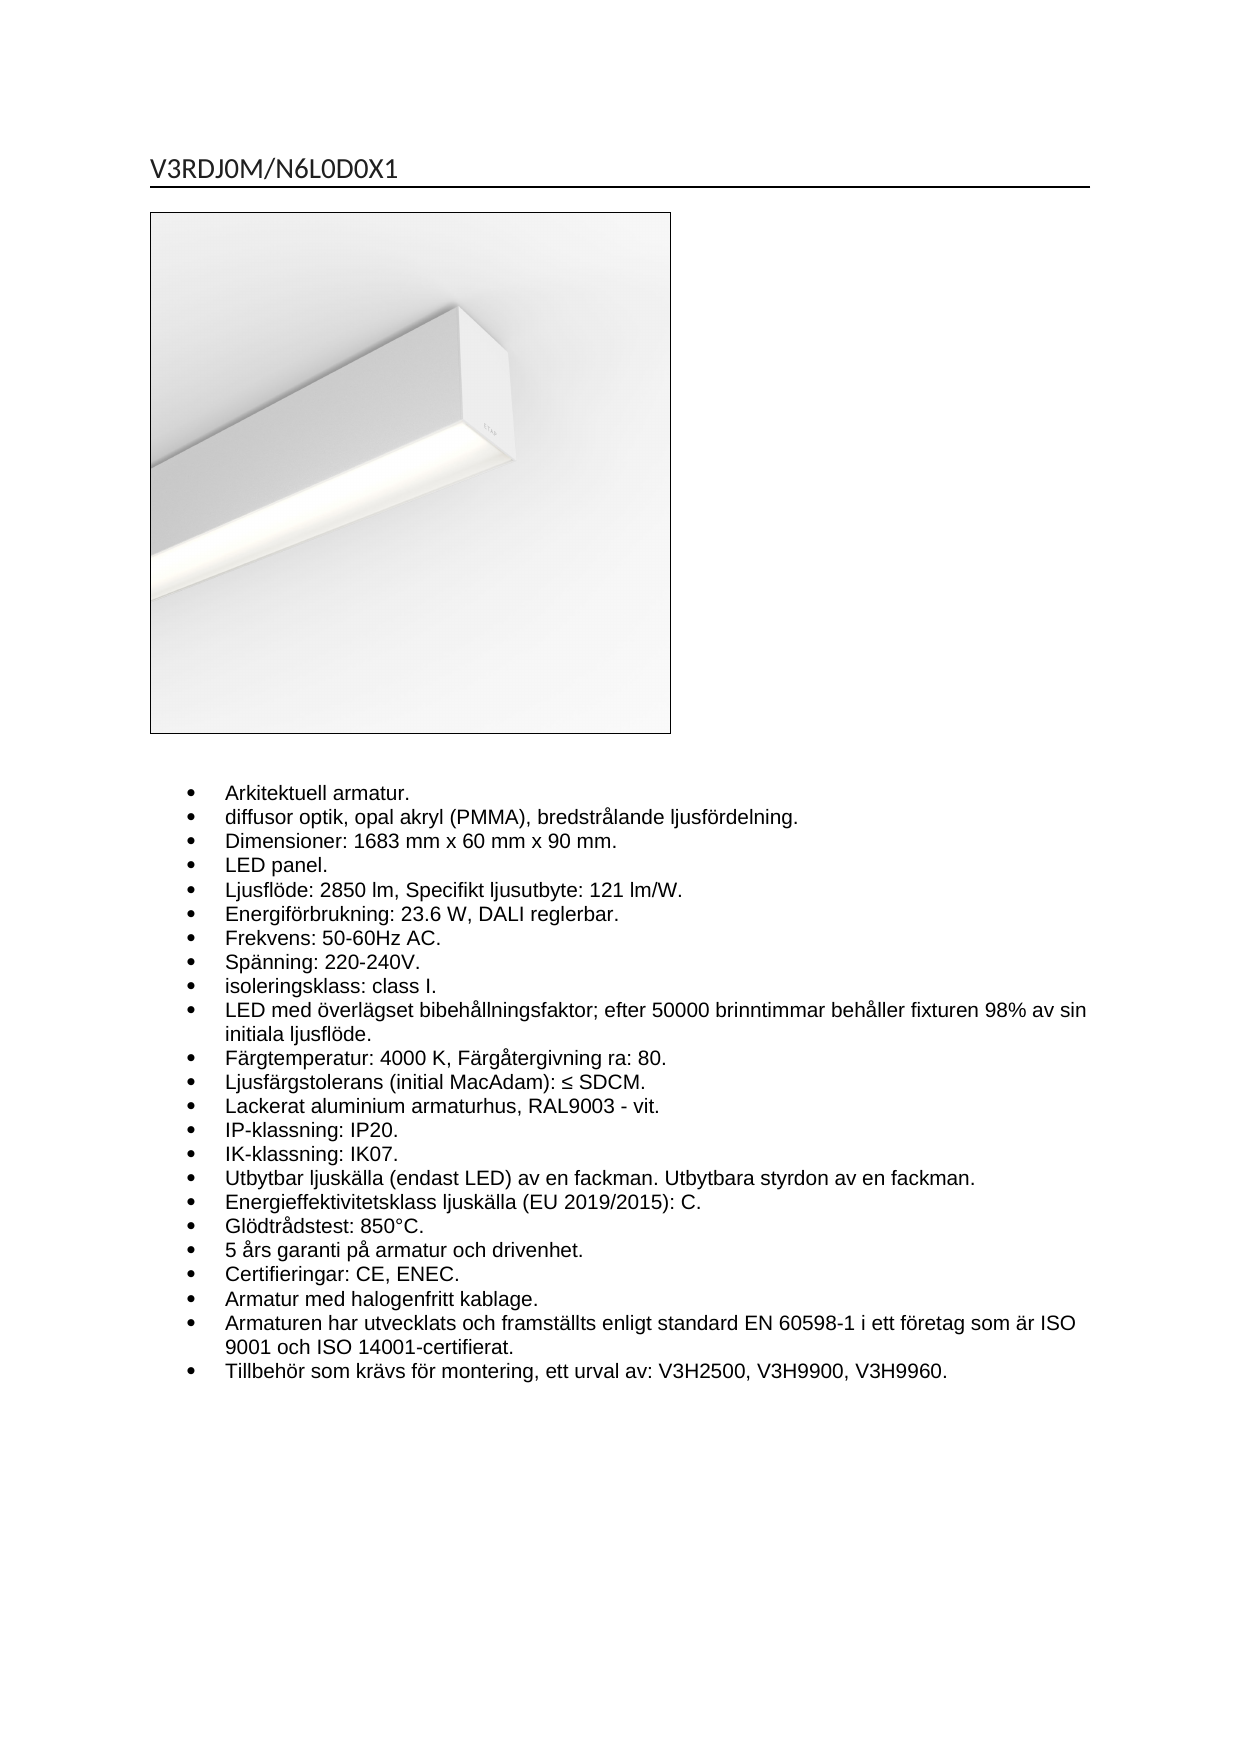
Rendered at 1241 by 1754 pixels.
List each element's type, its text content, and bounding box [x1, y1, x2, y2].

list Utbytbar ljuskälla (endast LED) av en fackman. Utbytbara styrdon av en fackman. [187, 1166, 1090, 1190]
list Lackerat aluminium armaturhus, RAL9003 - vit. [187, 1094, 1090, 1118]
list Arkitektuell armatur. [187, 781, 1090, 805]
list Energieffektivitetsklass ljuskälla (EU 2019/2015): C. [187, 1190, 1090, 1214]
list Färgtemperatur: 4000 K, Färgåtergivning ra: 80. [187, 1046, 1090, 1070]
list LED med överlägset bibehållningsfaktor; efter 50000 brinntimmar behåller fixturen 98% av sin initiala ljusflöde. [187, 998, 1090, 1046]
list Certifieringar: CE, ENEC. [187, 1262, 1090, 1286]
list diffusor optik, opal akryl (PMMA), bredstrålande ljusfördelning. [187, 805, 1090, 829]
list Ljusfärgstolerans (initial MacAdam): ≤ SDCM. [187, 1070, 1090, 1094]
picture [151, 213, 670, 733]
list LED panel. [187, 853, 1090, 877]
list Armatur med halogenfritt kablage. [187, 1286, 1090, 1310]
list Glödtrådstest: 850°C. [187, 1214, 1090, 1238]
list Ljusflöde: 2850 lm, Specifikt ljusutbyte: 121 lm/W. [187, 877, 1090, 901]
list Armaturen har utvecklats och framställts enligt standard EN 60598-1 i ett företag som är ISO 9001 och ISO 14001-certifierat. [187, 1310, 1090, 1358]
list Tillbehör som krävs för montering, ett urval av: V3H2500, V3H9900, V3H9960. [187, 1358, 1090, 1382]
list isoleringsklass: class I. [187, 974, 1090, 998]
text V3RDJ0M/N6L0D0X1 [150, 150, 1090, 186]
list IP-klassning: IP20. [187, 1118, 1090, 1142]
list Frekvens: 50-60Hz AC. [187, 926, 1090, 949]
list 5 års garanti på armatur och drivenhet. [187, 1238, 1090, 1262]
list Energiförbrukning: 23.6 W, DALI reglerbar. [187, 901, 1090, 926]
list Dimensioner: 1683 mm x 60 mm x 90 mm. [187, 829, 1090, 853]
list IK-klassning: IK07. [187, 1142, 1090, 1166]
list Spänning: 220-240V. [187, 949, 1090, 974]
